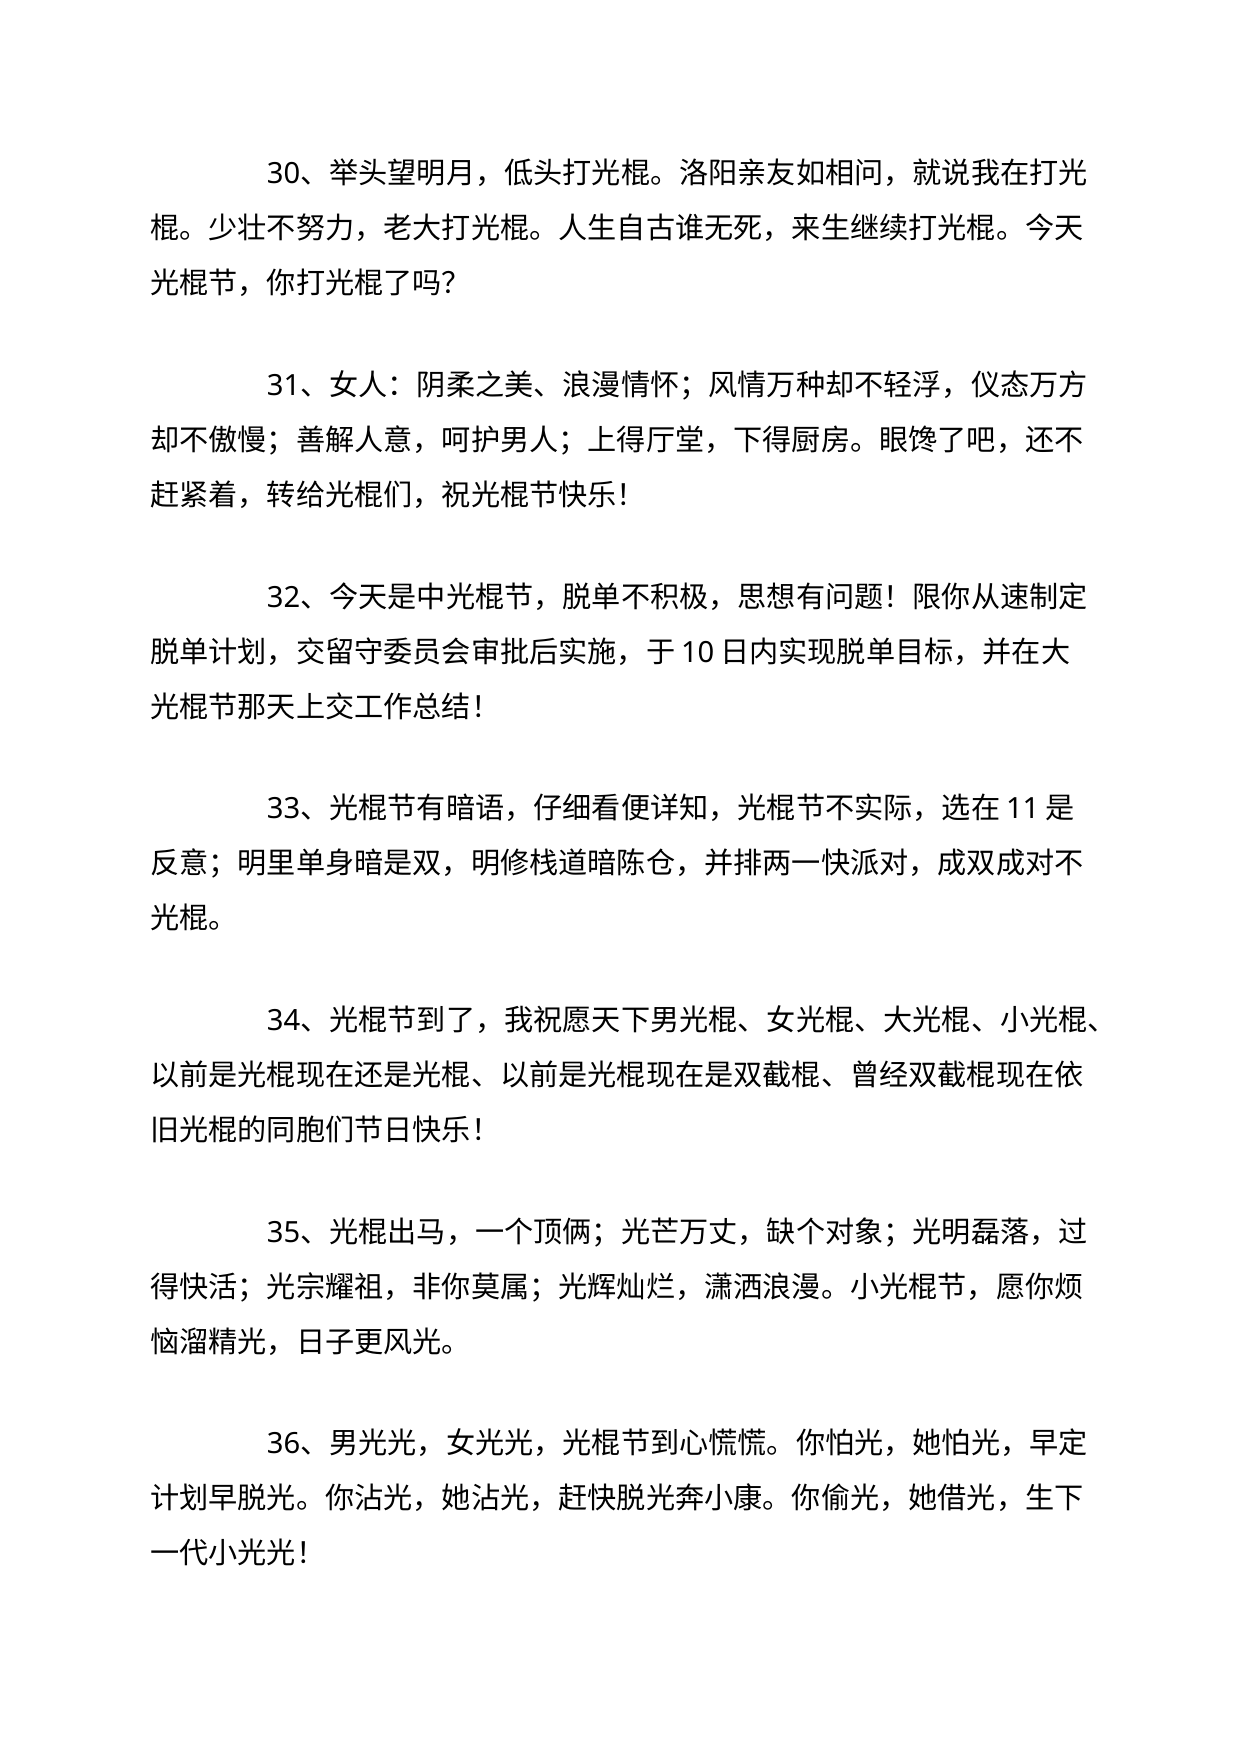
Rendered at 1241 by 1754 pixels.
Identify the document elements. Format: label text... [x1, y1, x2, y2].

text 33、光棍节有暗语，仔细看便详知，光棍节不实际，选在11是反意；明里单身暗是双，明修栈道暗陈仓，并排两一快派对，成双成对不光棍。 [150, 785, 1090, 937]
text 34、光棍节到了，我祝愿天下男光棍、女光棍、大光棍、小光棍、以前是光棍现在还是光棍、以前是光棍现在是双截棍、曾经双截棍现在依旧光棍的同胞们节日快乐！ [150, 997, 1090, 1149]
text 35、光棍出马，一个顶俩；光芒万丈，缺个对象；光明磊落，过得快活；光宗耀祖，非你莫属；光辉灿烂，潇洒浪漫。小光棍节，愿你烦恼溜精光，日子更风光。 [150, 1208, 1090, 1361]
text 32、今天是中光棍节，脱单不积极，思想有问题！限你从速制定脱单计划，交留守委员会审批后实施，于10日内实现脱单目标，并在大光棍节那天上交工作总结！ [150, 573, 1090, 726]
text 36、男光光，女光光，光棍节到心慌慌。你怕光，她怕光，早定计划早脱光。你沾光，她沾光，赶快脱光奔小康。你偷光，她借光，生下一代小光光！ [150, 1420, 1090, 1572]
text 30、举头望明月，低头打光棍。洛阳亲友如相问，就说我在打光棍。少壮不努力，老大打光棍。人生自古谁无死，来生继续打光棍。今天光棍节，你打光棍了吗？ [150, 150, 1090, 302]
text 31、女人：阴柔之美、浪漫情怀；风情万种却不轻浮，仪态万方却不傲慢；善解人意，呵护男人；上得厅堂，下得厨房。眼馋了吧，还不赶紧着，转给光棍们，祝光棍节快乐！ [150, 362, 1090, 514]
